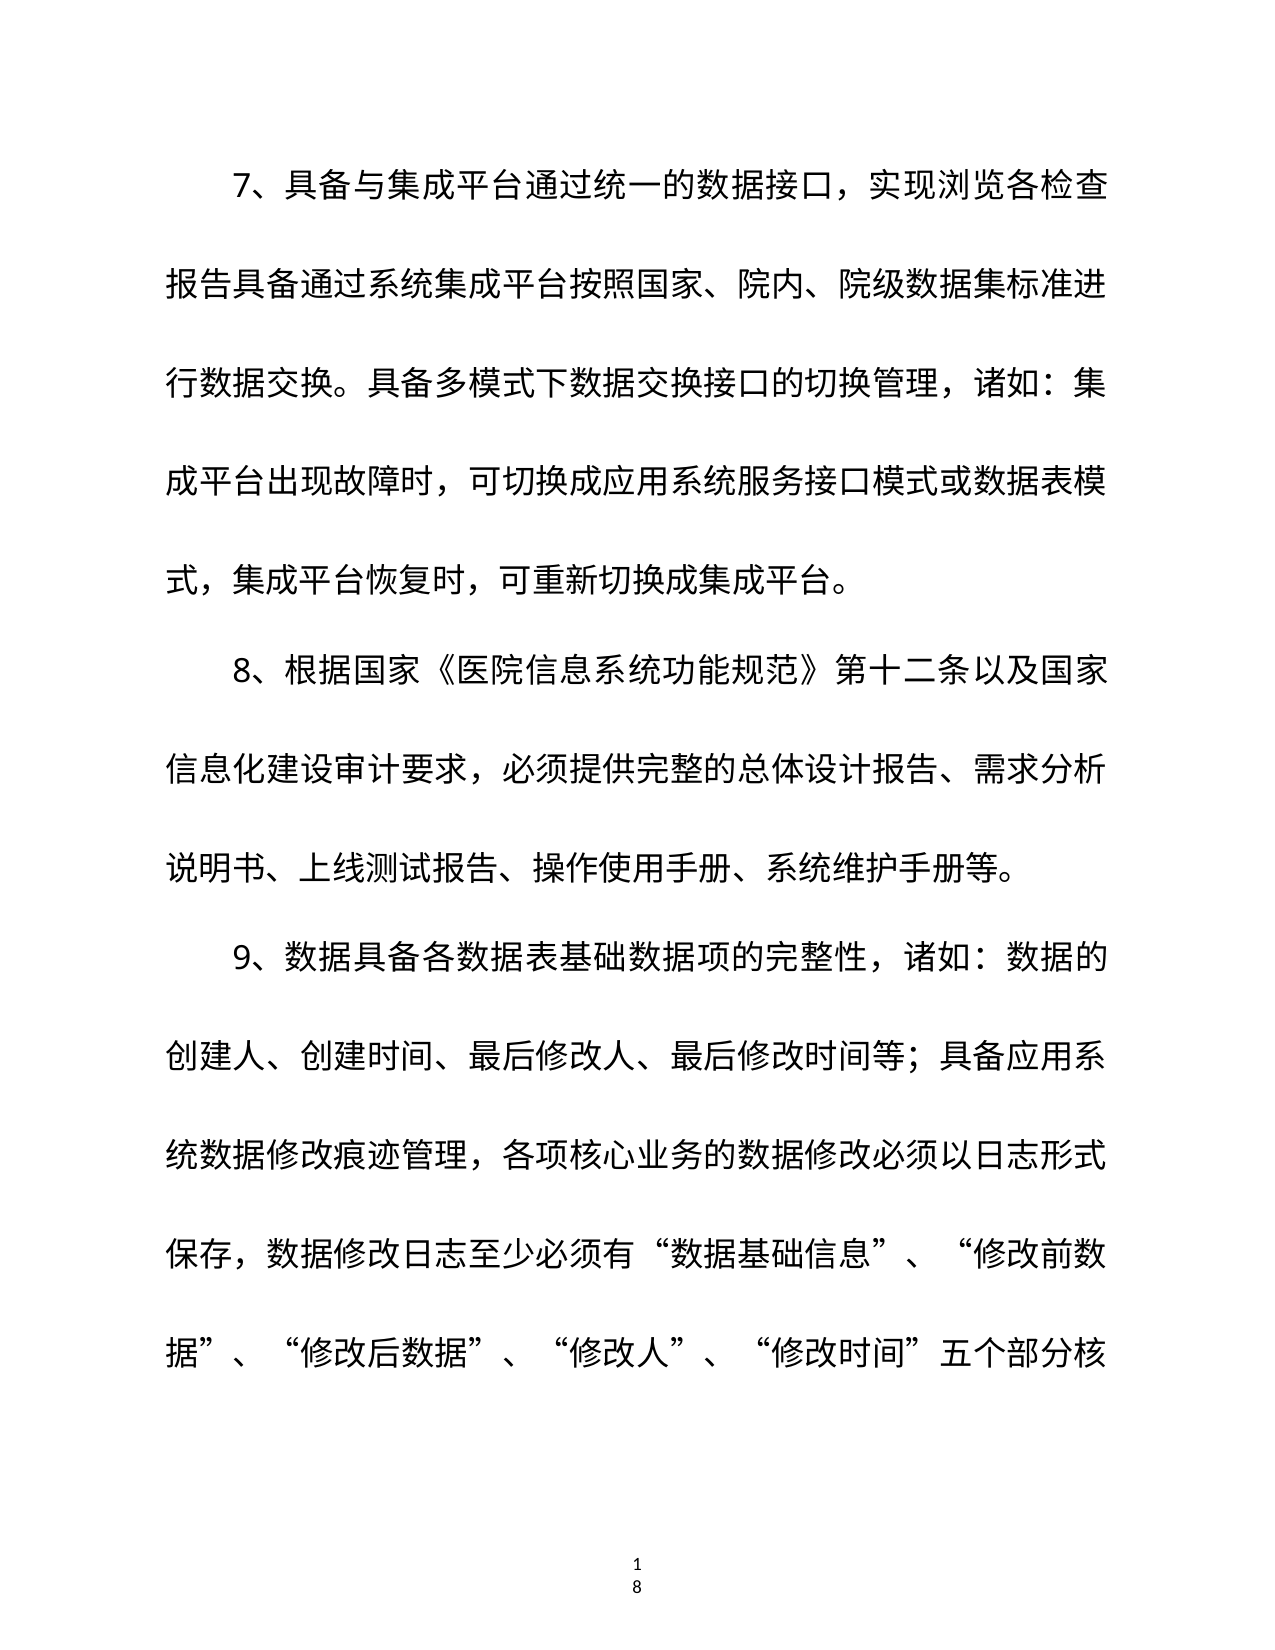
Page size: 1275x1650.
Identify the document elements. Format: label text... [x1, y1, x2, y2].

list 具备与集成平台通过统一的数据接口，实现浏览各检查报告具备通过系统集成平台按照国家、院内、院级数据集标准进行数据交换。具备多模式下数据交换接口的切换管理，诸如：集成平台出现故障时，可切换成应用系统服务接口模式或数据表模式，集成平台恢复时，可重新切换成集成平台。 [165, 150, 1110, 611]
list 根据国家《医院信息系统功能规范》第十二条以及国家信息化建设审计要求，必须提供完整的总体设计报告、需求分析说明书、上线测试报告、操作使用手册、系统维护手册等。 [165, 635, 1110, 898]
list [165, 922, 1110, 1383]
